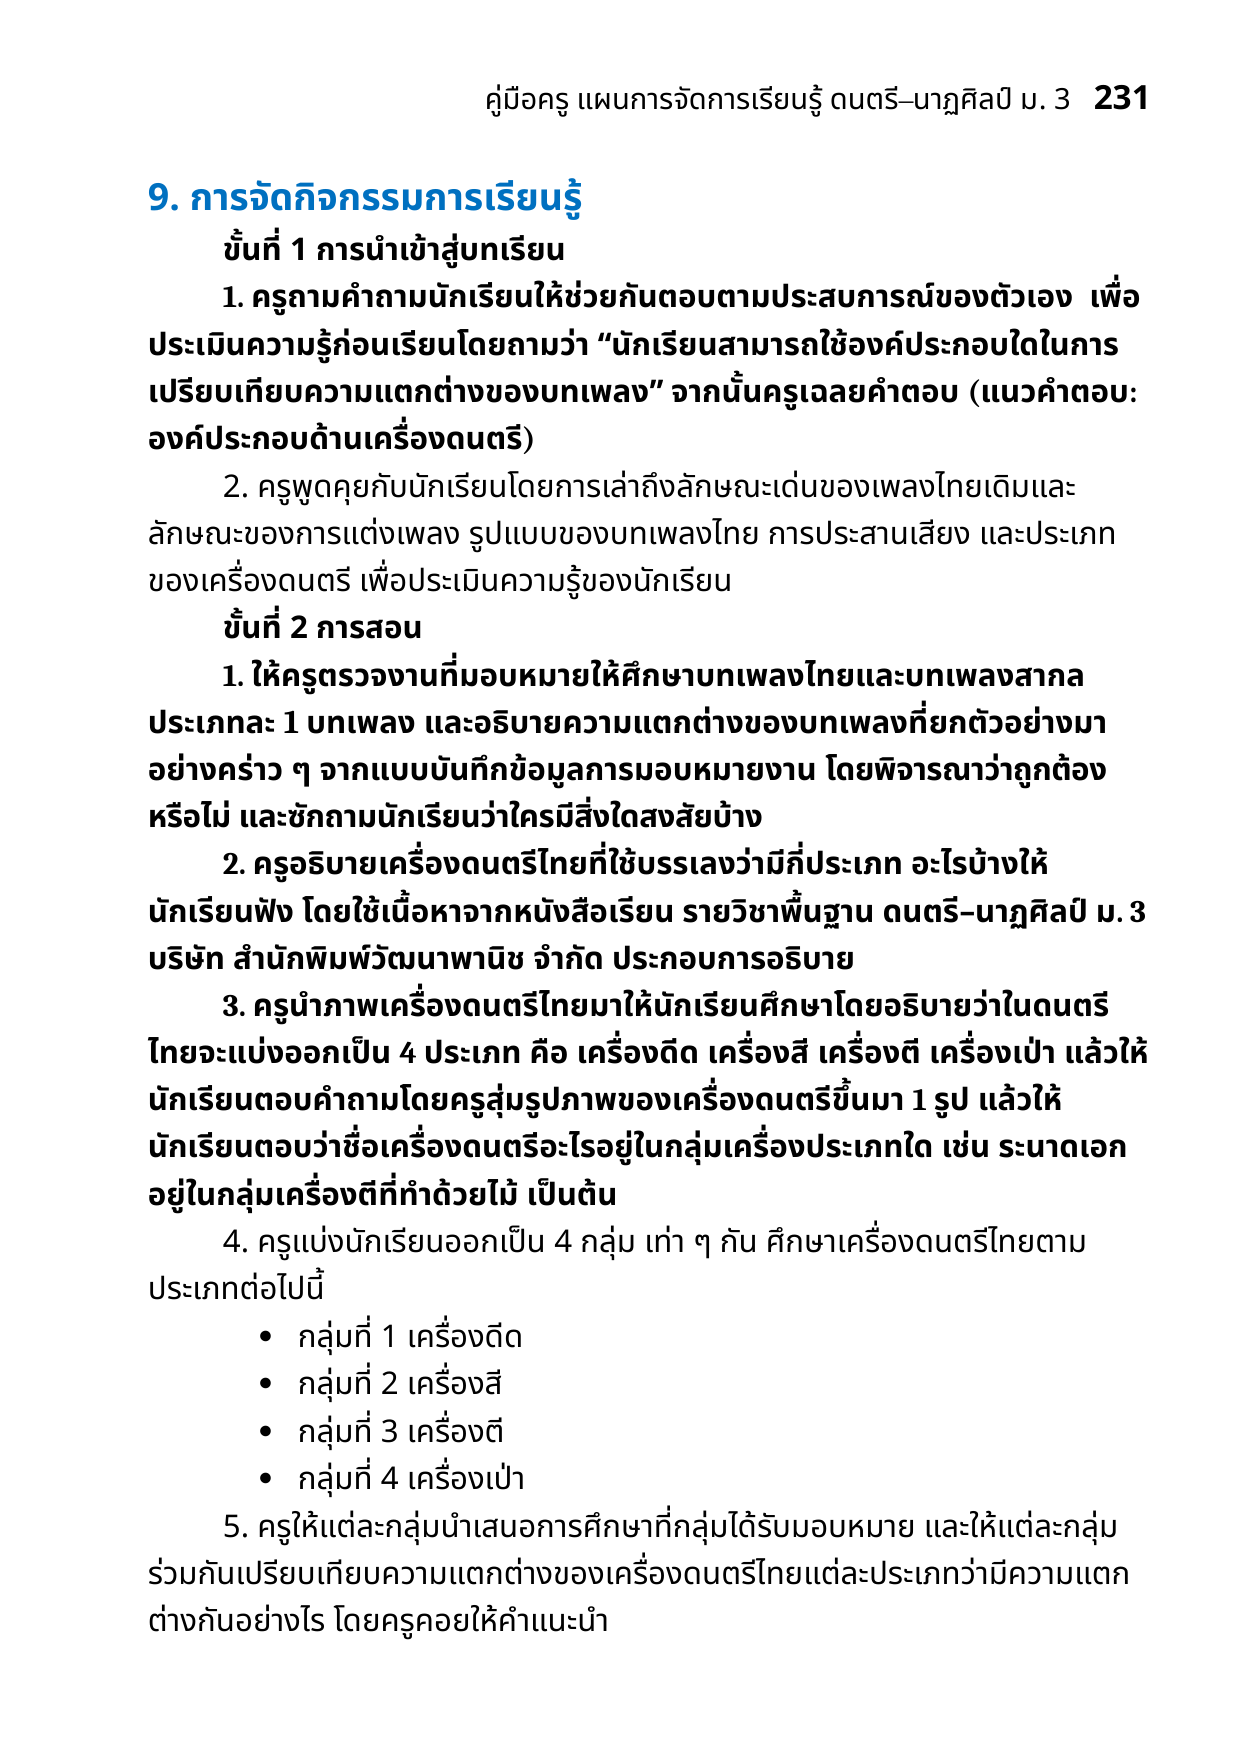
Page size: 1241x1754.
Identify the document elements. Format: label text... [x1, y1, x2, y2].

title 3. ครูนำภาพเครื่องดนตรีไทยมาให้นักเรียนศึกษาโดยอธิบายว่าในดนตรีไทยจะแบ่งออกเป็น 4 ประเภท คือ เครื่องดีด เครื่องสี เครื่องตี เครื่องเป่า แล้วให้นักเรียนตอบคำถามโดยครูสุ่มรูปภาพของเครื่องดนตรีขึ้นมา 1 รูป แล้วให้นักเรียนตอบว่าชื่อเครื่องดนตรีอะไรอยู่ในกลุ่มเครื่องประเภทใด เช่น ระนาดเอก อยู่ในกลุ่มเครื่องตีที่ทำด้วยไม้ เป็นต้น [148, 983, 1152, 1219]
text 5. ครูให้แต่ละกลุ่มนำเสนอการศึกษาที่กลุ่มได้รับมอบหมาย และให้แต่ละกลุ่มร่วมกันเปรียบเทียบความแตกต่างของเครื่องดนตรีไทยแต่ละประเภทว่ามีความแตกต่างกันอย่างไร โดยครูคอยให้คำแนะนำ [148, 1504, 1152, 1646]
text ขั้นที่ 1 การนำเข้าสู่บทเรียน [148, 227, 1152, 275]
title 1. ให้ครูตรวจงานที่มอบหมายให้ศึกษาบทเพลงไทยและบทเพลงสากลประเภทละ 1 บทเพลง และอธิบายความแตกต่างของบทเพลงที่ยกตัวอย่างมาอย่างคร่าว ๆ จากแบบบันทึกข้อมูลการมอบหมายงาน โดยพิจารณาว่าถูกต้องหรือไม่ และซักถามนักเรียนว่าใครมีสิ่งใดสงสัยบ้าง [148, 653, 1152, 842]
text 2. ครูพูดคุยกับนักเรียนโดยการเล่าถึงลักษณะเด่นของเพลงไทยเดิมและลักษณะของการแต่งเพลง รูปแบบของบทเพลงไทย การประสานเสียง และประเภทของเครื่องดนตรี เพื่อประเมินความรู้ของนักเรียน [148, 463, 1152, 605]
list กลุ่มที่ 1 เครื่องดีด [260, 1314, 1152, 1361]
text 9. การจัดกิจกรรมการเรียนรู้ [148, 170, 1152, 227]
title 1. ครูถามคำถามนักเรียนให้ช่วยกันตอบตามประสบการณ์ของตัวเอง เพื่อประเมินความรู้ก่อนเรียนโดยถามว่า “นักเรียนสามารถใช้องค์ประกอบใดในการเปรียบเทียบความแตกต่างของบทเพลง” จากนั้นครูเฉลยคำตอบ (แนวคำตอบ: องค์ประกอบด้านเครื่องดนตรี) [148, 275, 1152, 463]
title 2. ครูอธิบายเครื่องดนตรีไทยที่ใช้บรรเลงว่ามีกี่ประเภท อะไรบ้างให้นักเรียนฟัง โดยใช้เนื้อหาจากหนังสือเรียน รายวิชาพื้นฐาน ดนตรี–นาฏศิลป์ ม. 3 บริษัท สำนักพิมพ์วัฒนาพานิช จำกัด ประกอบการอธิบาย [148, 842, 1152, 983]
list กลุ่มที่ 4 เครื่องเป่า [260, 1456, 1152, 1504]
text ขั้นที่ 2 การสอน [148, 605, 1152, 653]
list กลุ่มที่ 3 เครื่องตี [260, 1409, 1152, 1456]
text 4. ครูแบ่งนักเรียนออกเป็น 4 กลุ่ม เท่า ๆ กัน ศึกษาเครื่องดนตรีไทยตามประเภทต่อไปนี้ [148, 1219, 1152, 1314]
list กลุ่มที่ 2 เครื่องสี [260, 1361, 1152, 1409]
